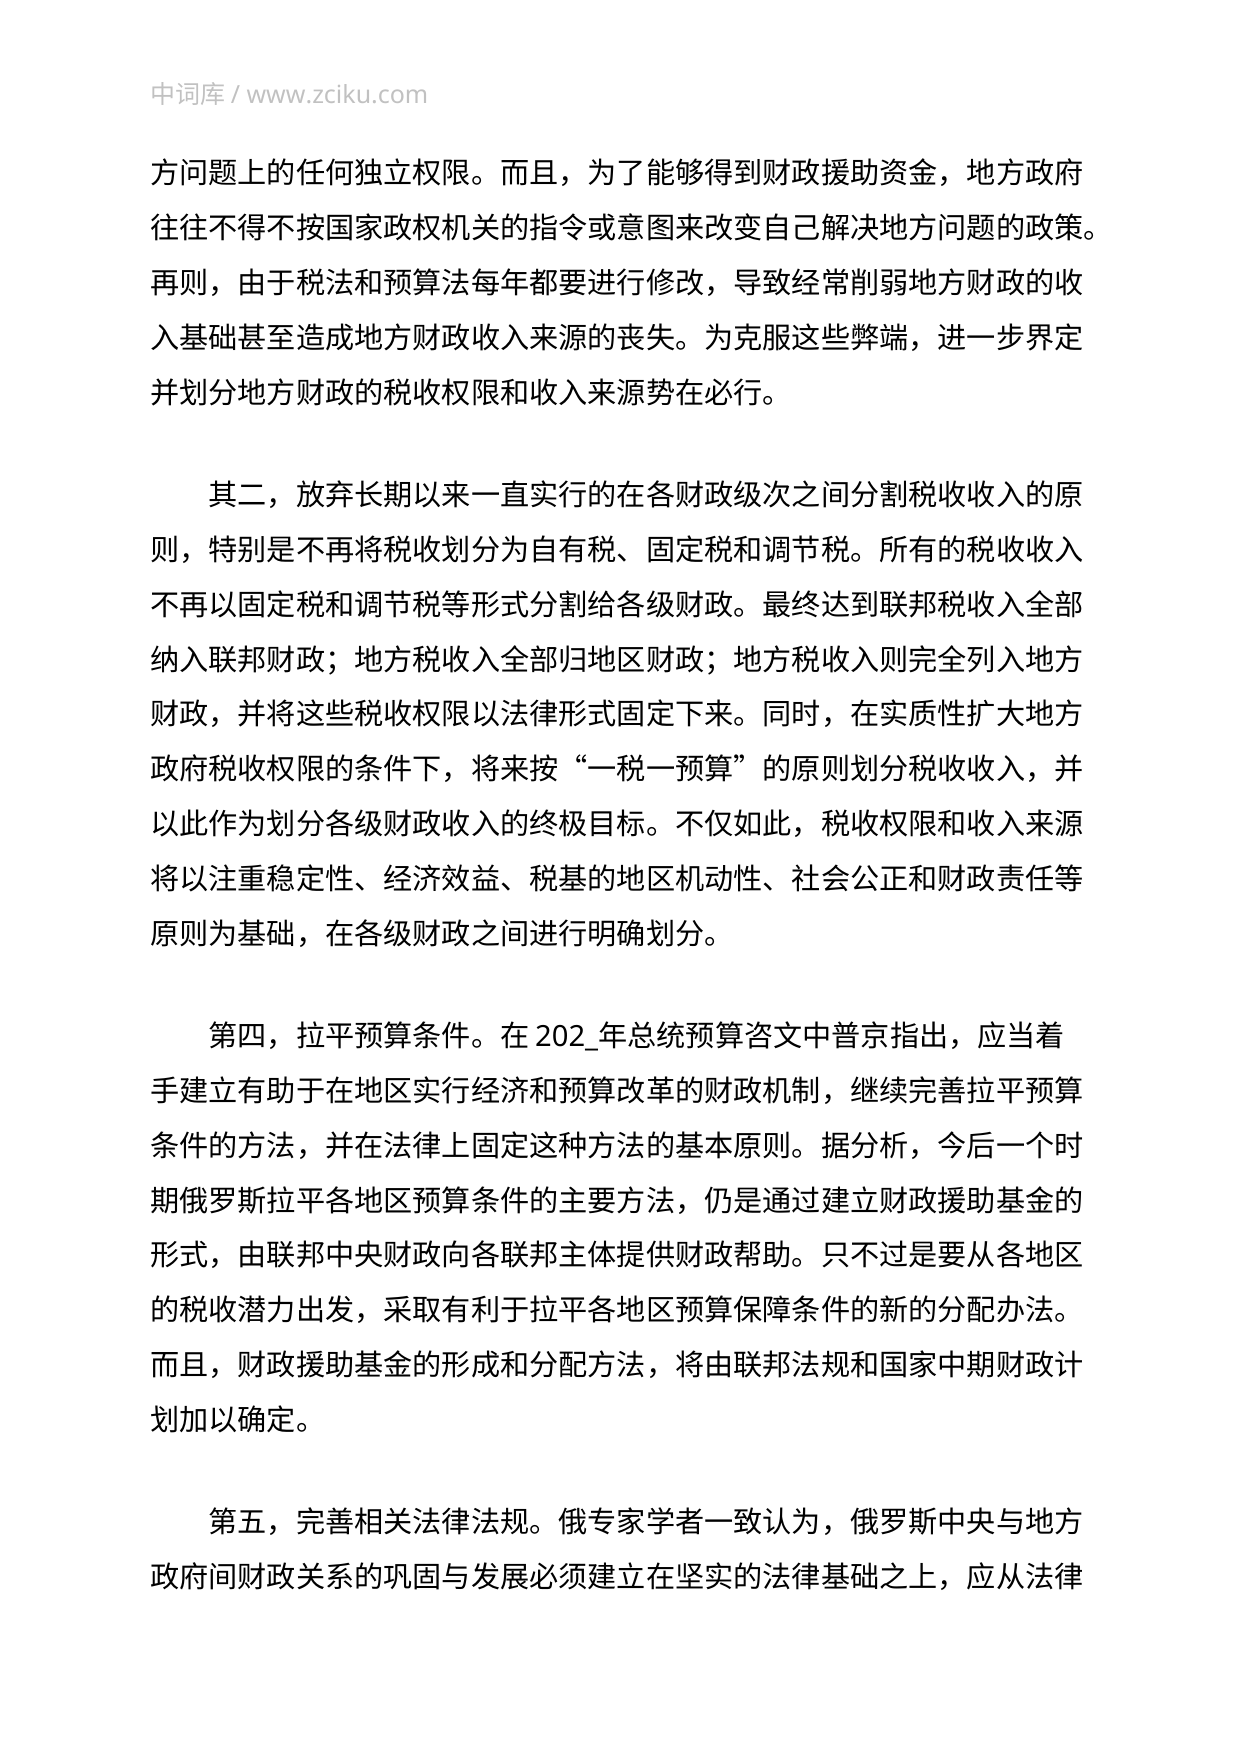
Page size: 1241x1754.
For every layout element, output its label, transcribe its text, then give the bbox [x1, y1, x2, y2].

text 其二，放弃长期以来一直实行的在各财政级次之间分割税收收入的原则，特别是不再将税收划分为自有税、固定税和调节税。所有的税收收入不再以固定税和调节税等形式分割给各级财政。最终达到联邦税收入全部纳入联邦财政；地方税收入全部归地区财政；地方税收入则完全列入地方财政，并将这些税收权限以法律形式固定下来。同时，在实质性扩大地方政府税收权限的条件下，将来按“一税一预算”的原则划分税收收入，并以此作为划分各级财政收入的终极目标。不仅如此，税收权限和收入来源将以注重稳定性、经济效益、税基的地区机动性、社会公正和财政责任等原则为基础，在各级财政之间进行明确划分。 [150, 471, 1090, 953]
text 第四，拉平预算条件。在202_年总统预算咨文中普京指出，应当着手建立有助于在地区实行经济和预算改革的财政机制，继续完善拉平预算条件的方法，并在法律上固定这种方法的基本原则。据分析，今后一个时期俄罗斯拉平各地区预算条件的主要方法，仍是通过建立财政援助基金的形式，由联邦中央财政向各联邦主体提供财政帮助。只不过是要从各地区的税收潜力出发，采取有利于拉平各地区预算保障条件的新的分配办法。而且，财政援助基金的形成和分配方法，将由联邦法规和国家中期财政计划加以确定。 [150, 1012, 1090, 1439]
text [150, 150, 1090, 412]
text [150, 1498, 1090, 1596]
